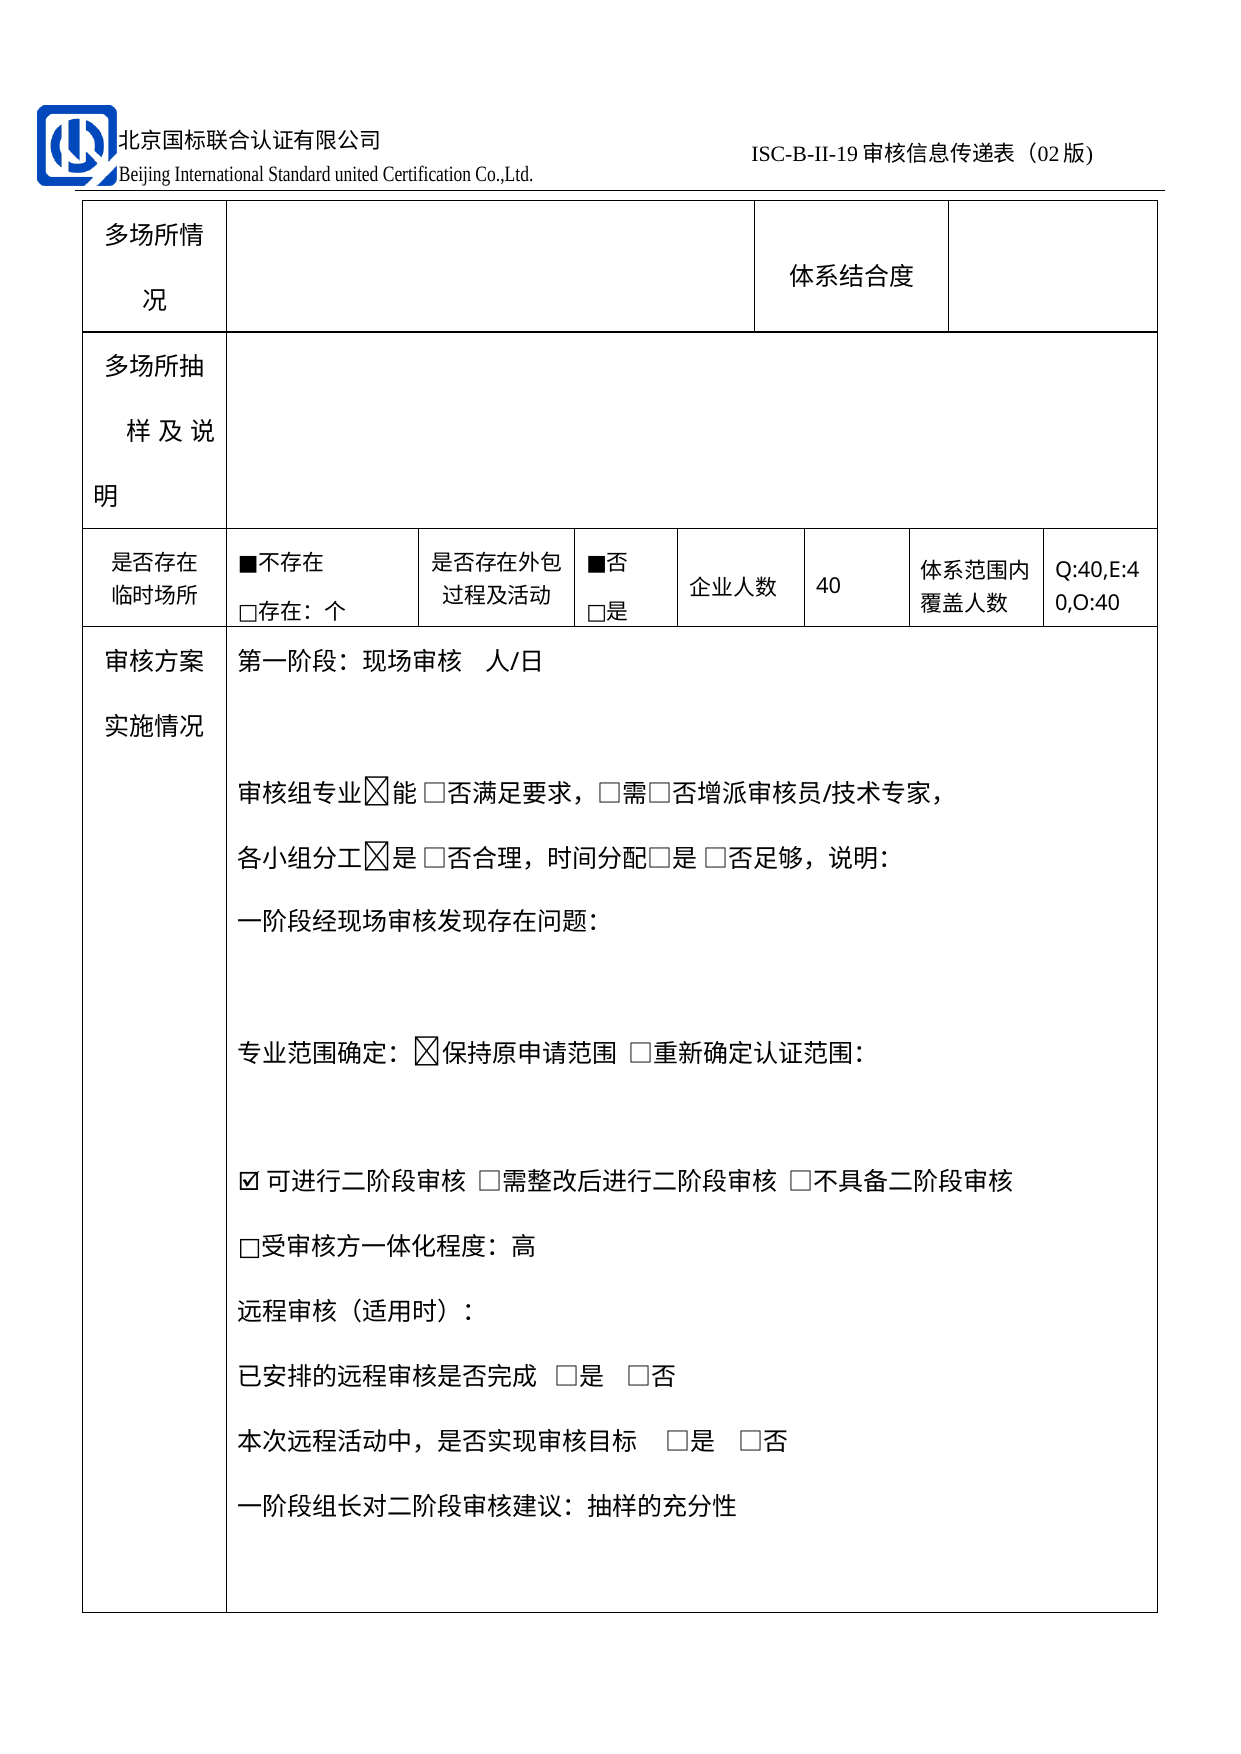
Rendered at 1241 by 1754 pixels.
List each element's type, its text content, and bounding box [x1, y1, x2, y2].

table_cell Q:40,E:40,O:40 [1044, 529, 1157, 626]
table_cell 是否存在 临时场所 [83, 529, 226, 626]
table_cell [949, 201, 1157, 331]
table_cell 40 [805, 529, 909, 626]
picture [37, 105, 117, 186]
table_cell 是否存在外包 过程及活动 [419, 529, 574, 626]
table_cell [227, 333, 1157, 527]
table_cell 体系范围内覆盖人数 [910, 529, 1043, 626]
table_cell 体系结合度 [755, 201, 948, 331]
table_cell ■否 □是 [575, 529, 677, 626]
table_cell ■不存在 □存在：个 [227, 529, 418, 626]
table_cell 审核方案实施情况 [83, 627, 226, 1612]
table_cell 多场所抽 样及说明 [83, 333, 226, 527]
table_cell 多场所情况 [83, 201, 226, 331]
table_cell [227, 201, 754, 331]
table_cell 企业人数 [678, 529, 804, 626]
